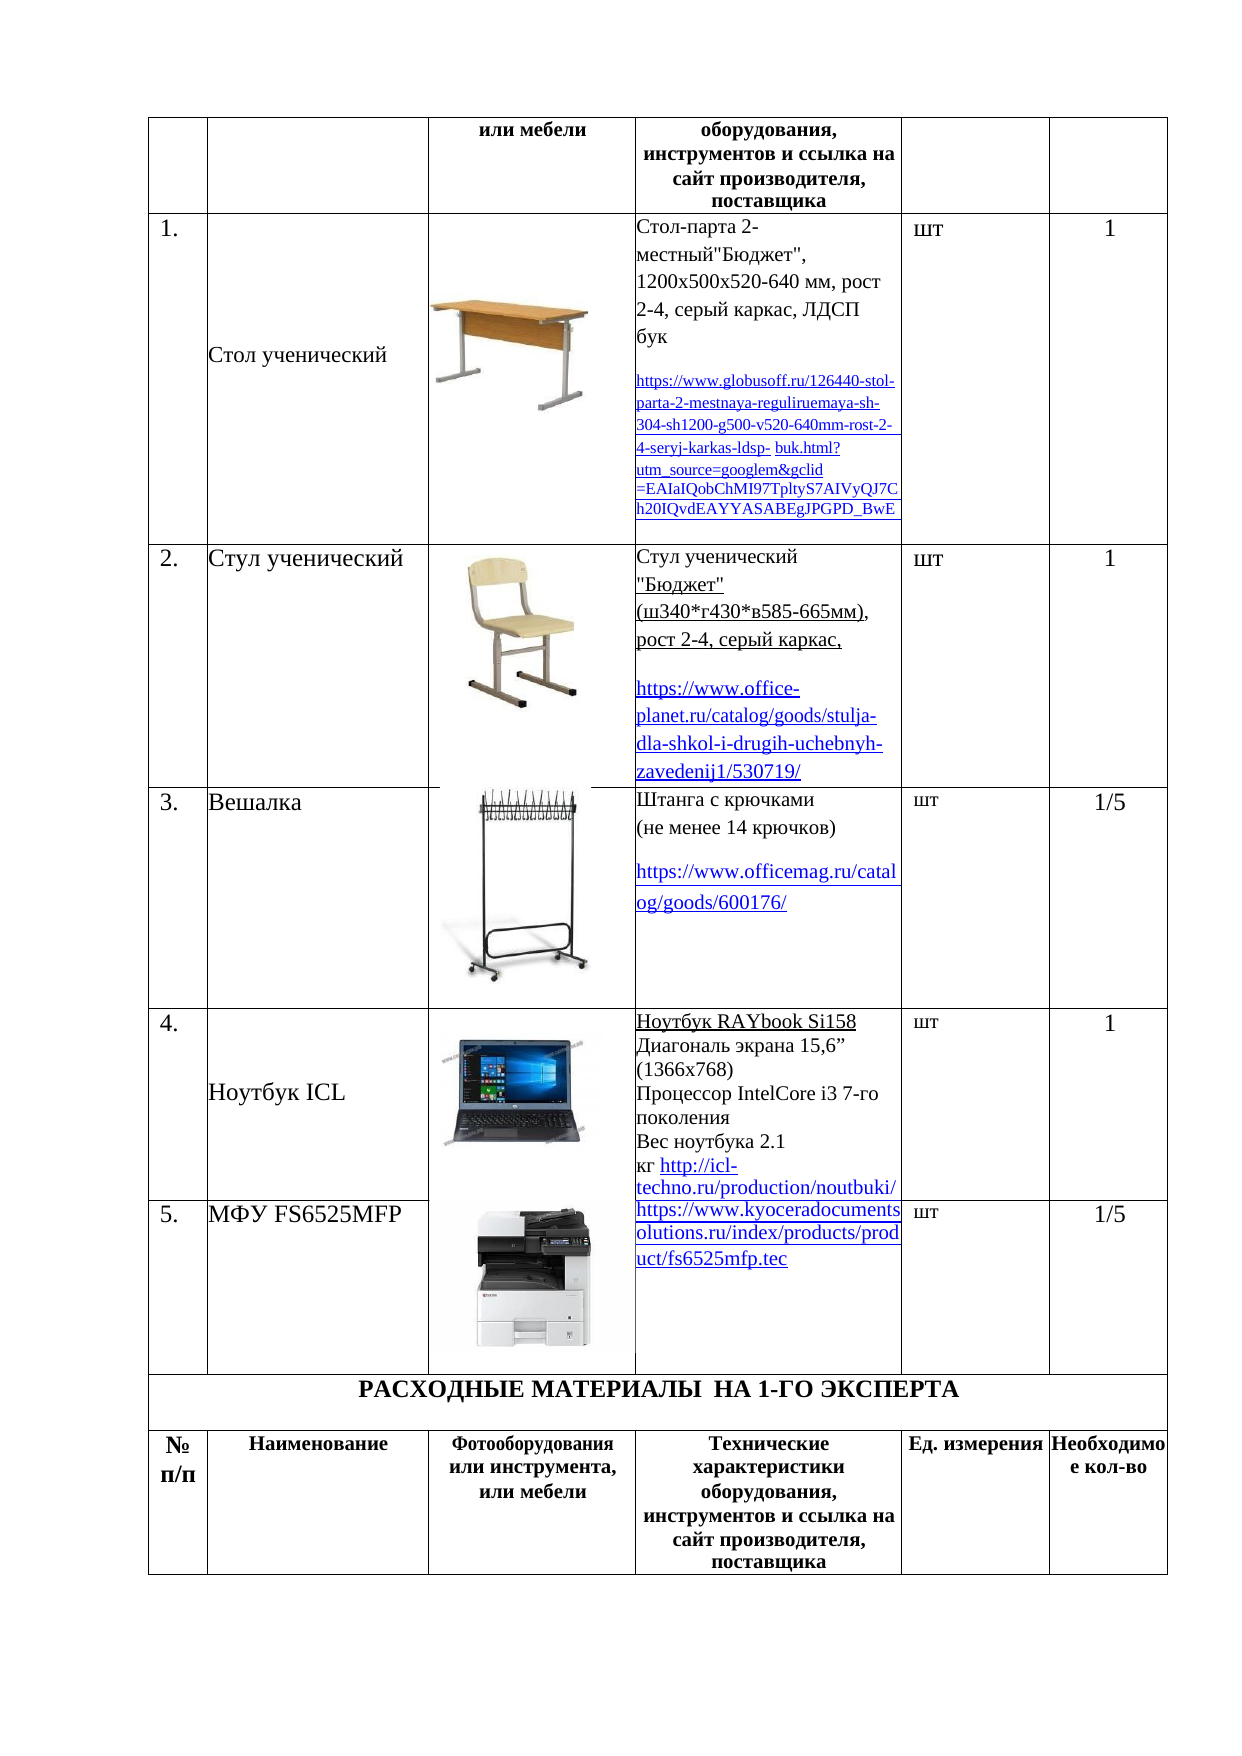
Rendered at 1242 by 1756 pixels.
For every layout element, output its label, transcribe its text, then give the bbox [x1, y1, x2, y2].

table_cell 1 [1050, 1009, 1167, 1199]
table_cell uct/fs6525mfp.tec [636, 1245, 901, 1374]
table_cell шт [902, 1009, 1049, 1199]
table_header [902, 118, 1049, 213]
table_cell Фотооборудования или инструмента, или мебели [429, 1431, 635, 1574]
picture [429, 1200, 636, 1353]
table_cell 1. [149, 214, 207, 544]
picture [439, 787, 592, 984]
picture [429, 293, 589, 435]
table_cell шт [902, 788, 1049, 1008]
table_cell МФУ FS6525MFP [208, 1201, 428, 1374]
table_cell Ноутбук ICL [208, 1009, 428, 1199]
table_cell 1/5 [1050, 1201, 1167, 1374]
table_cell шт [902, 545, 1049, 786]
table_cell шт [902, 1201, 1049, 1374]
table_cell шт [902, 214, 1049, 544]
table_header оборудования, инструментов и ссылка на сайт производителя, поставщика [636, 118, 901, 213]
table_cell [429, 1353, 635, 1374]
table_cell 4. [149, 1009, 207, 1199]
table_cell Наименование [208, 1431, 428, 1574]
table_cell Ед. измерения [902, 1431, 1049, 1574]
table_cell h20IQvdEAYYASABEgJPGPD_BwE [636, 500, 901, 519]
table_cell Штанга с крючками (не менее 14 крючков) https://www.officemag.ru/catal [636, 788, 901, 885]
picture [465, 555, 580, 713]
table_cell 4-seryj-karkas-ldsp- buk.html?utm_source=googlem&gclid =EAIaIQobChMI97TpltyS7AIVyQJ7C [636, 435, 901, 498]
table_header [1050, 118, 1167, 213]
table_cell [636, 520, 901, 544]
table_cell РАСХОДНЫЕ МАТЕРИАЛЫ НА 1-ГО ЭКСПЕРТА [149, 1375, 1167, 1430]
table_cell Ноутбук RAYbook Si158 Диагональ экрана 15,6” (1366x768) Процессор IntelCore i3 7-го поколения Вес ноутбука 2.1 кг http://icl- techno.ru/production/noutbuki/ [636, 1009, 901, 1199]
table_header [208, 118, 428, 213]
table_cell 1 [1050, 214, 1167, 544]
table_cell Стул ученический "Бюджет" (ш340*г430*в585-665мм), рост 2-4, серый каркас, https://www.office- planet.ru/catalog/goods/stulja- dla-shkol-i-drugih-uchebnyh- zavedenij1/530719/ [636, 545, 901, 786]
table_cell [429, 788, 635, 1008]
table_cell Вешалка [208, 788, 428, 1008]
table_cell https://www.kyoceradocuments [636, 1201, 901, 1221]
table_cell [429, 1009, 635, 1199]
table_cell 3. [149, 788, 207, 1008]
table_cell Стол-парта 2- местный"Бюджет", 1200х500х520-640 мм, рост 2-4, серый каркас, ЛДСП бук https://www.globusoff.ru/126440-stol- parta-2-mestnaya-reguliruemaya-sh- 304-sh1200-g500-v520-640mm-rost-2- [636, 214, 901, 433]
table_cell og/goods/600176/ [636, 886, 901, 1008]
table_cell 2. [149, 545, 207, 786]
table_cell olutions.ru/index/products/prod [636, 1223, 901, 1244]
table_cell 1/5 [1050, 788, 1167, 1008]
table_header или мебели [429, 118, 635, 213]
table_header [149, 118, 207, 213]
table_cell Стул ученический [208, 545, 428, 786]
table_cell Стол ученический [208, 214, 428, 544]
table_cell Необходимо е кол-во [1050, 1431, 1167, 1574]
picture [441, 1033, 604, 1150]
table_cell [429, 214, 635, 544]
table_cell Технические характеристики оборудования, инструментов и ссылка на сайт производителя, поставщика [636, 1431, 901, 1574]
table_cell [429, 545, 635, 786]
table_cell № п/п [149, 1431, 207, 1574]
table_cell 5. [149, 1201, 207, 1374]
table_cell 1 [1050, 545, 1167, 786]
